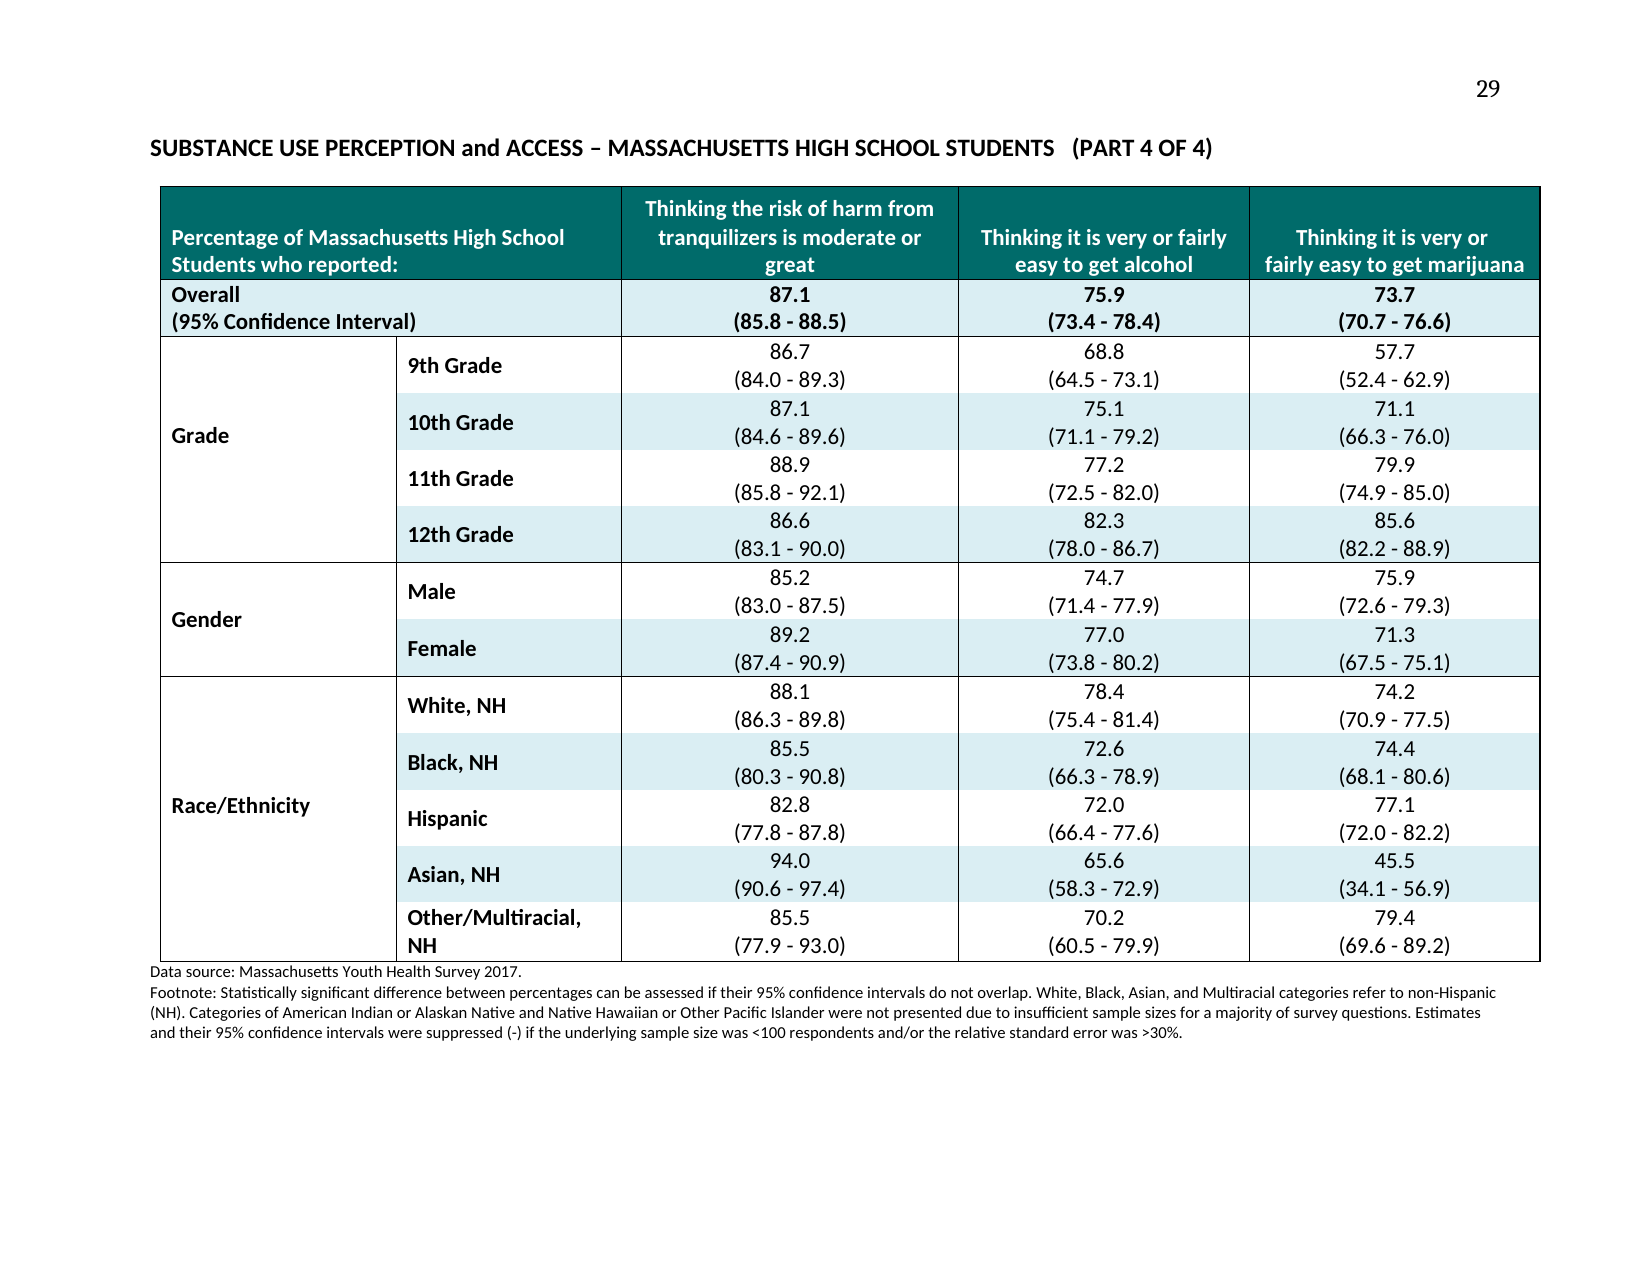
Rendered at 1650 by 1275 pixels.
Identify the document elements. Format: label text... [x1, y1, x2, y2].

table_cell Grade [161, 337, 396, 562]
table_cell 88.1 (86.3 - 89.8) [622, 677, 958, 733]
table_cell 45.5 (34.1 - 56.9) [1250, 846, 1539, 902]
table_cell 75.9 (72.6 - 79.3) [1250, 563, 1539, 619]
table_cell 86.6 (83.1 - 90.0) [622, 506, 958, 562]
table_header Thinking it is very or fairly easy to get marijuana [1250, 187, 1539, 279]
table_cell 94.0 (90.6 - 97.4) [622, 846, 958, 902]
table_cell 9th Grade [397, 337, 621, 393]
table_header Thinking the risk of harm from tranquilizers is moderate or great [622, 187, 958, 279]
table_cell 70.2 (60.5 - 79.9) [959, 903, 1249, 961]
table_cell Asian, NH [397, 846, 621, 902]
text Footnote: Statistically significant difference between percentages can be assessed if their 95% confidence intervals do not overlap. White, Black, Asian, and Multiracial categories refer to non-Hispanic (NH). Categories of American Indian or Alaskan Native and Native Hawaiian or Other Pacific Islander were not presented due to insufficient sample sizes for a majority of survey questions. Estimates and their 95% confidence intervals were suppressed (-) if the underlying sample size was <100 respondents and/or the relative standard error was >30%. [150, 982, 1500, 1043]
table_cell 11th Grade [397, 450, 621, 506]
text Data source: Massachusetts Youth Health Survey 2017. [150, 962, 1462, 982]
table_cell 74.7 (71.4 - 77.9) [959, 563, 1249, 619]
table_cell 72.6 (66.3 - 78.9) [959, 733, 1249, 790]
table_cell Hispanic [397, 790, 621, 846]
table_cell 65.6 (58.3 - 72.9) [959, 846, 1249, 902]
table_cell 85.5 (80.3 - 90.8) [622, 733, 958, 790]
table_cell 87.1 (85.8 - 88.5) [622, 280, 958, 336]
table_cell Male [397, 563, 621, 619]
table_cell 73.7 (70.7 - 76.6) [1250, 280, 1539, 336]
table_cell 12th Grade [397, 506, 621, 562]
table_cell 78.4 (75.4 - 81.4) [959, 677, 1249, 733]
table_cell 75.9 (73.4 - 78.4) [959, 280, 1249, 336]
table_cell 74.2 (70.9 - 77.5) [1250, 677, 1539, 733]
table_cell White, NH [397, 677, 621, 733]
table_cell 82.8 (77.8 - 87.8) [622, 790, 958, 846]
table_cell Other/Multiracial, NH [397, 903, 621, 961]
table_cell 10th Grade [397, 393, 621, 450]
table_cell 71.3 (67.5 - 75.1) [1250, 619, 1539, 676]
table_cell 71.1 (66.3 - 76.0) [1250, 393, 1539, 450]
table_cell 77.0 (73.8 - 80.2) [959, 619, 1249, 676]
text SUBSTANCE USE PERCEPTION and ACCESS – MASSACHUSETTS HIGH SCHOOL STUDENTS (PART 4 OF 4) [150, 132, 1500, 163]
table_cell 74.4 (68.1 - 80.6) [1250, 733, 1539, 790]
table_cell 85.2 (83.0 - 87.5) [622, 563, 958, 619]
table_cell 72.0 (66.4 - 77.6) [959, 790, 1249, 846]
table_cell 86.7 (84.0 - 89.3) [622, 337, 958, 393]
table_cell 87.1 (84.6 - 89.6) [622, 393, 958, 450]
table_cell Overall (95% Confidence Interval) [161, 280, 621, 336]
table_cell Black, NH [397, 733, 621, 790]
table_cell 57.7 (52.4 - 62.9) [1250, 337, 1539, 393]
table_cell 82.3 (78.0 - 86.7) [959, 506, 1249, 562]
table_cell 77.1 (72.0 - 82.2) [1250, 790, 1539, 846]
table_header Percentage of Massachusetts High School Students who reported: [161, 187, 621, 279]
table_cell Female [397, 619, 621, 676]
table_cell Gender [161, 563, 396, 676]
table_header Thinking it is very or fairly easy to get alcohol [959, 187, 1249, 279]
table_cell 85.6 (82.2 - 88.9) [1250, 506, 1539, 562]
table_cell Race/Ethnicity [161, 677, 396, 961]
table_cell 85.5 (77.9 - 93.0) [622, 903, 958, 961]
table_cell 68.8 (64.5 - 73.1) [959, 337, 1249, 393]
table_cell 88.9 (85.8 - 92.1) [622, 450, 958, 506]
table_cell 75.1 (71.1 - 79.2) [959, 393, 1249, 450]
table_cell 77.2 (72.5 - 82.0) [959, 450, 1249, 506]
table_cell 79.4 (69.6 - 89.2) [1250, 903, 1539, 961]
table_cell 89.2 (87.4 - 90.9) [622, 619, 958, 676]
table_cell 79.9 (74.9 - 85.0) [1250, 450, 1539, 506]
